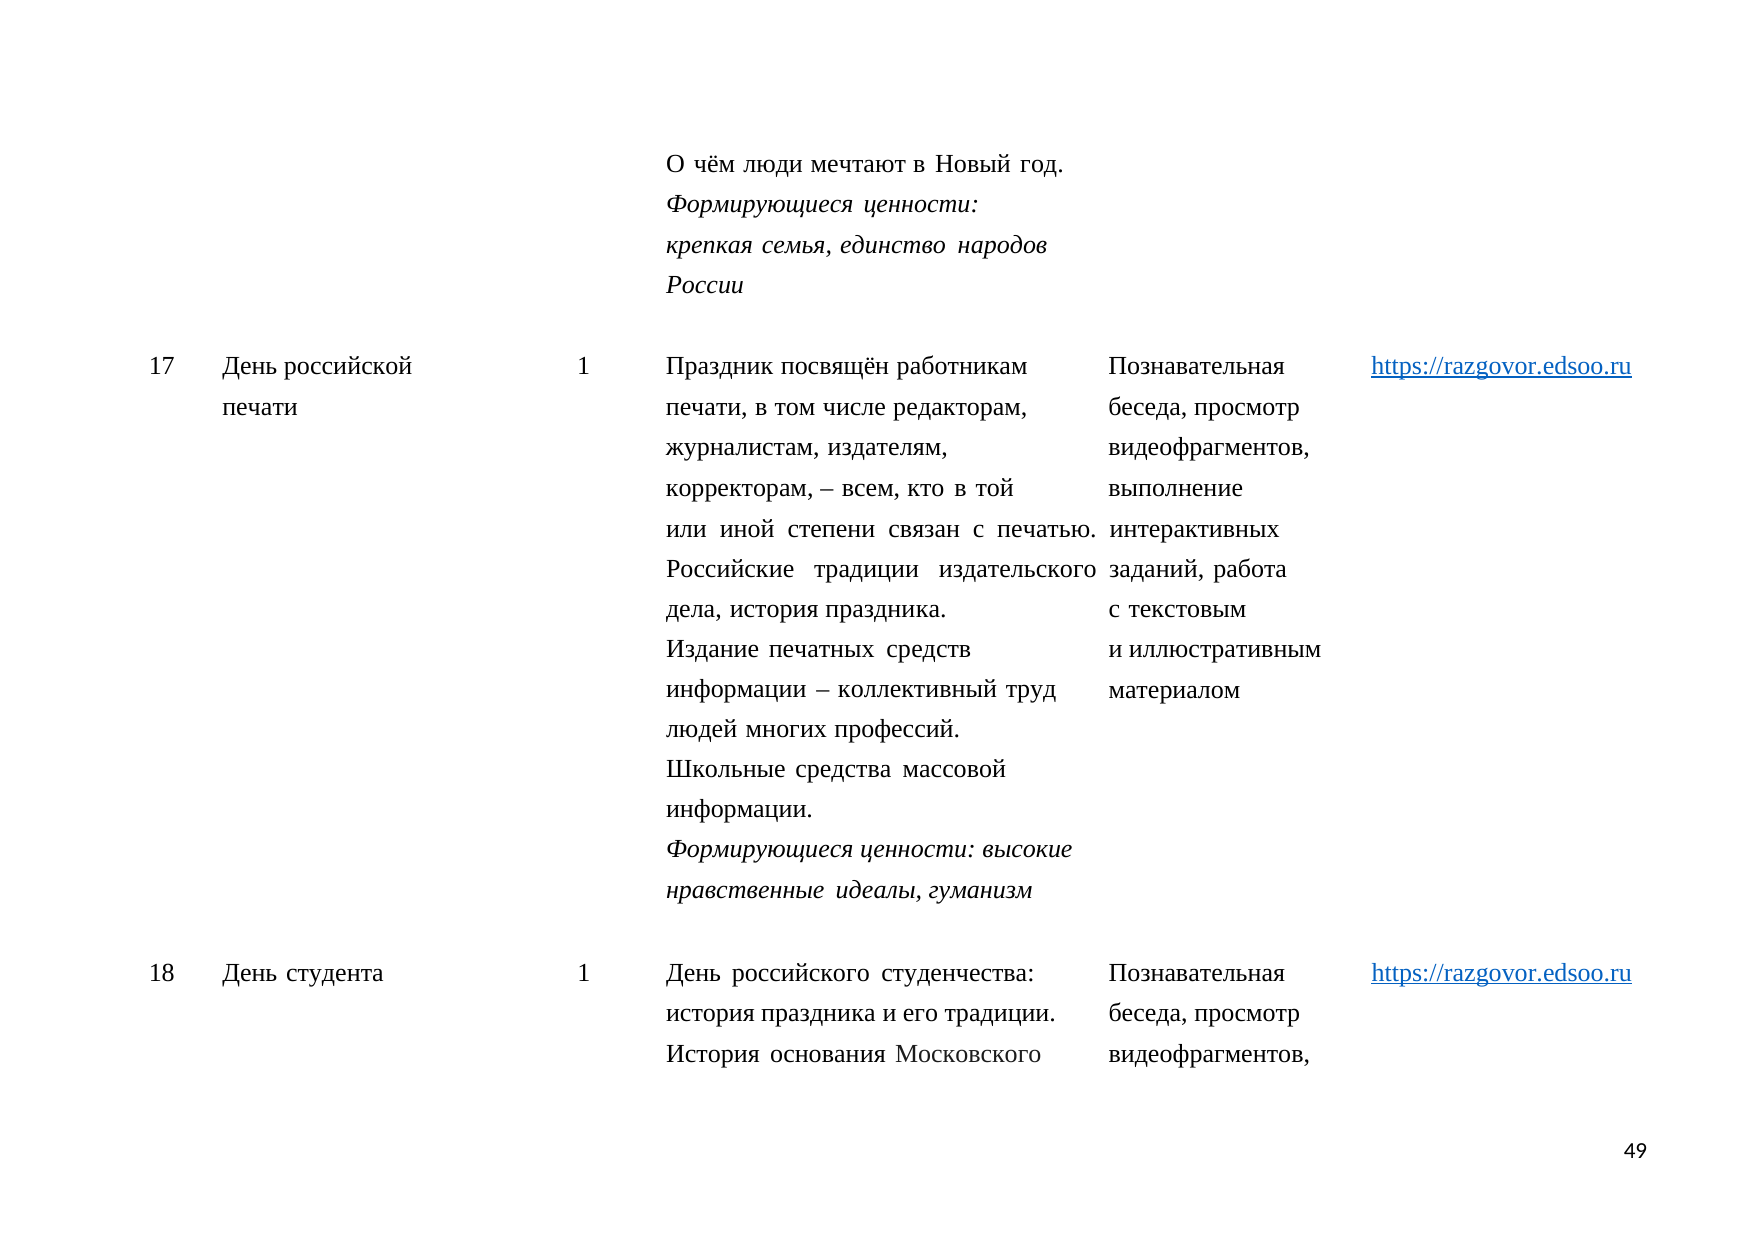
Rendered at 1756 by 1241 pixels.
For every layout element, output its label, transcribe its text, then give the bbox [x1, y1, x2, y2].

text выполнение [1108, 472, 1649, 502]
text Познавательная https://razgovor.edsoo.ru беседа, просмотр [1108, 957, 1638, 1027]
text и иллюстративным [1108, 633, 1649, 663]
text с текстовым [1108, 593, 1649, 623]
text информации – коллективный труд людей многих профессий. Школьные средства массовой информации. [666, 673, 1062, 823]
text 17 День российской [148, 350, 414, 380]
text корректорам, – всем, кто в той [666, 472, 1027, 502]
text материалом [1108, 674, 1649, 704]
text или иной степени связан с печатью. интерактивных Российские традиции издательского заданий, работа [666, 513, 1292, 583]
text 49 [1623, 1136, 1649, 1164]
text нравственные идеалы, гуманизм [666, 874, 1074, 904]
text История основания Московского [666, 1038, 1058, 1068]
text видеофрагментов, [1108, 1038, 1649, 1068]
text 1 Праздник посвящён работникам печати, в том числе редакторам, журналистам, издателям, [577, 350, 1027, 461]
text О чём люди мечтают в Новый год. Формирующиеся ценности: крепкая семья, единство народов России [666, 148, 1069, 299]
text печати [222, 391, 414, 421]
text дела, история праздника. Издание печатных средств [666, 593, 977, 663]
text видеофрагментов, [1108, 431, 1649, 461]
text Познавательная https://razgovor.edsoo.ru беседа, просмотр [1108, 350, 1638, 421]
text Формирующиеся ценности: высокие [666, 833, 1074, 863]
text 18 День студента 1 День российского студенчества: история праздника и его традиции. [148, 957, 1062, 1027]
